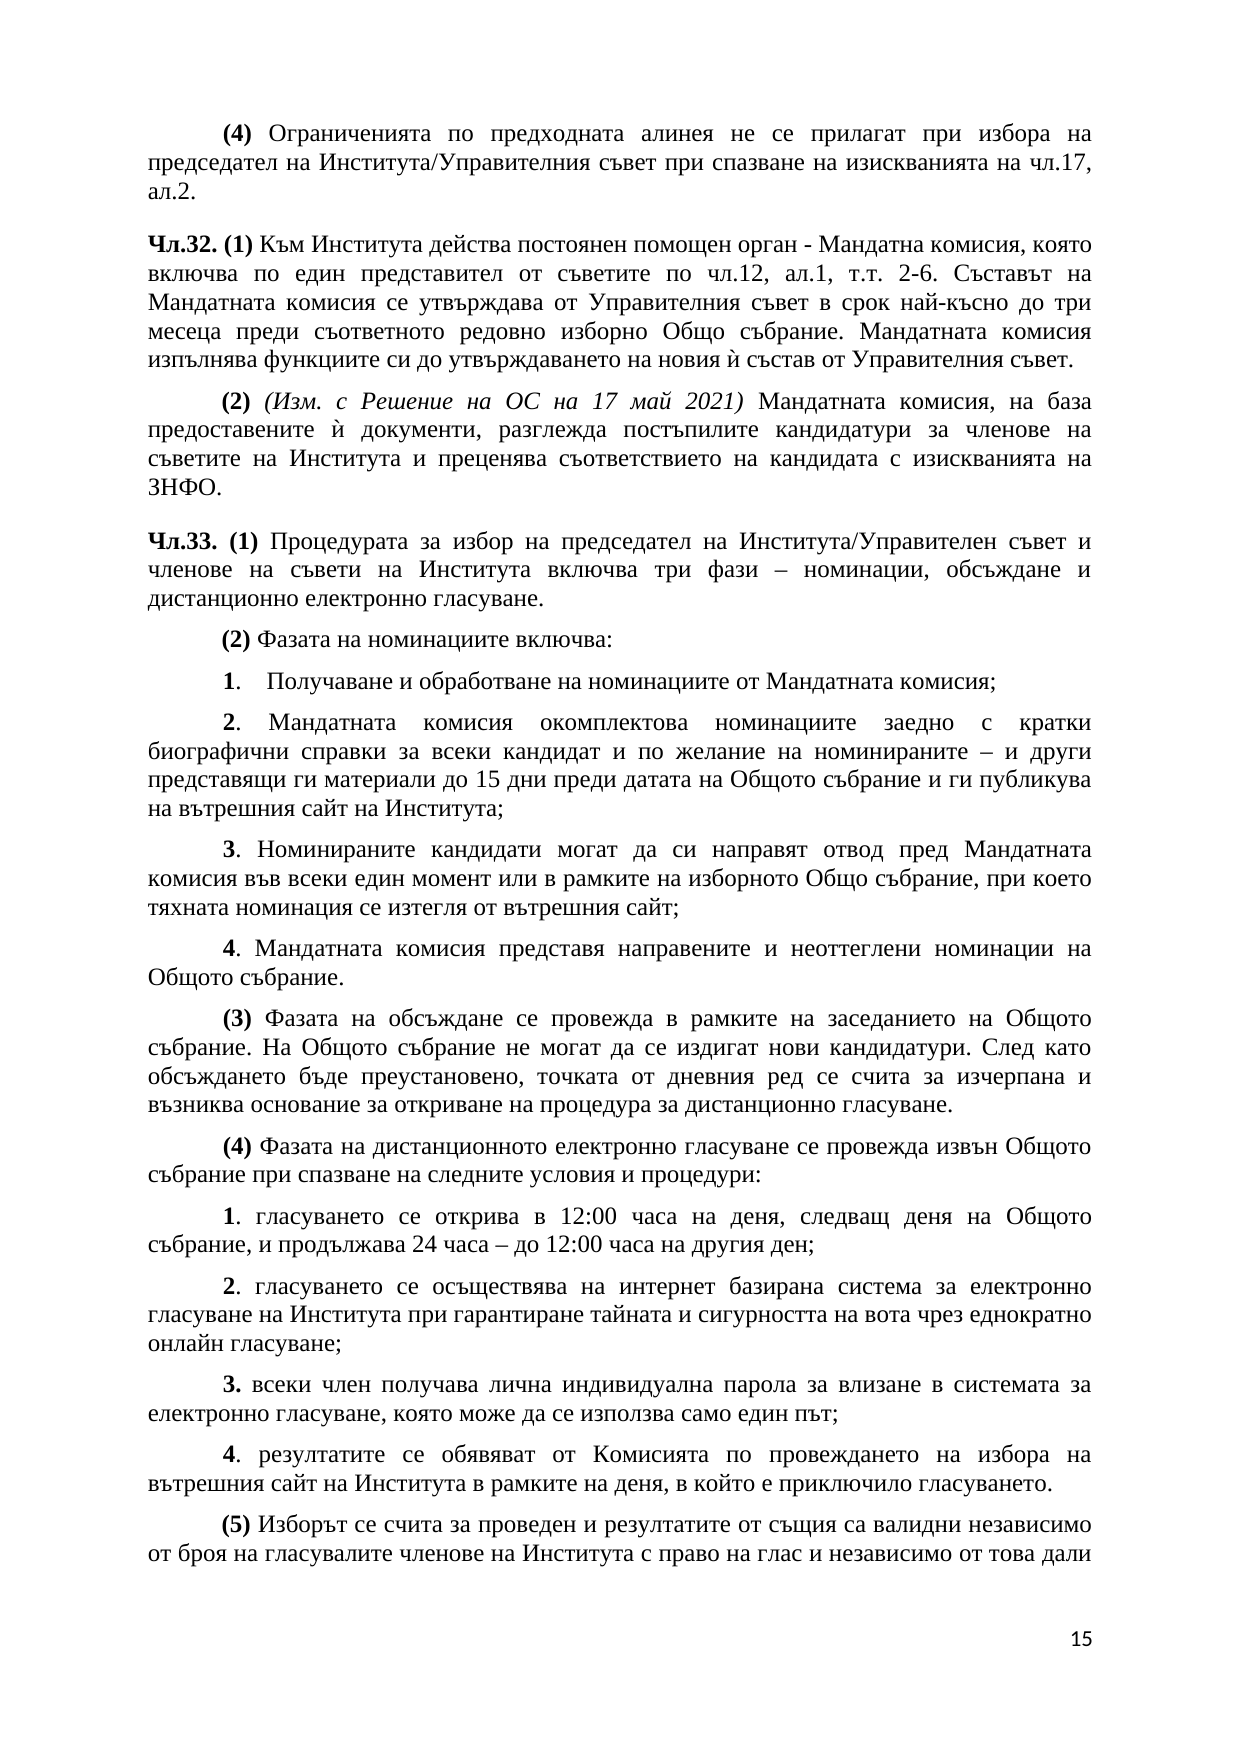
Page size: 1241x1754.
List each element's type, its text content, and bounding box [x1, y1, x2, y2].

text 4. Мандатната комисия представя направените и неоттеглени номинации на Общото събрание. [148, 933, 1093, 991]
text 1. Получаване и обработване на номинациите от Мандатната комисия; [148, 666, 1093, 694]
text 4. резултатите се обявяват от Комисията по провеждането на избора на вътрешния сайт на Института в рамките на деня, в който е приключило гласуването. [148, 1439, 1093, 1497]
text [148, 1509, 1093, 1567]
text (2) Фазата на номинациите включва: [148, 624, 1093, 653]
text (4) Ограниченията по предходната алинея не се прилагат при избора на председател на Института/Управителния съвет при спазване на изискванията на чл.17, ал.2. [148, 118, 1093, 204]
text (2) (Изм. с Решение на ОС на 17 май 2021) Мандатната комисия, на база предоставените ѝ документи, разглежда постъпилите кандидатури за членове на съветите на Института и преценява съответствието на кандидата с изискванията на ЗНФО. [148, 386, 1093, 501]
text 3. Номинираните кандидати могат да си направят отвод пред Мандатната комисия във всеки един момент или в рамките на изборното Общо събрание, при което тяхната номинация се изтегля от вътрешния сайт; [148, 834, 1093, 921]
text 2. гласуването се осъществява на интернет базирана система за електронно гласуване на Института при гарантиране тайната и сигурността на вота чрез еднократно онлайн гласуване; [148, 1271, 1093, 1357]
text (3) Фазата на обсъждане се провежда в рамките на заседанието на Общото събрание. На Общото събрание не могат да се издигат нови кандидатури. След като обсъждането бъде преустановено, точката от дневния ред се счита за изчерпана и възниква основание за откриване на процедура за дистанционно гласуване. [148, 1003, 1093, 1118]
text 3. всеки член получава лична индивидуална парола за влизане в системата за електронно гласуване, която може да се използва само един път; [148, 1369, 1093, 1427]
text 2. Мандатната комисия окомплектова номинациите заедно с кратки биографични справки за всеки кандидат и по желание на номинираните – и други представящи ги материали до 15 дни преди датата на Общото събрание и ги публикува на вътрешния сайт на Института; [148, 707, 1093, 822]
text Чл.32. (1) Към Института действа постоянен помощен орган - Мандатна комисия, която включва по един представител от съветите по чл.12, ал.1, т.т. 2-6. Съставът на Мандатната комисия се утвърждава от Управителния съвет в срок най-късно до три месеца преди съответното редовно изборно Общо събрание. Мандатната комисия изпълнява функциите си до утвърждаването на новия ѝ състав от Управителния съвет. [148, 229, 1093, 373]
text Чл.33. (1) Процедурата за избор на председател на Института/Управителен съвет и членове на съвети на Института включва три фази – номинации, обсъждане и дистанционно електронно гласуване. [148, 526, 1093, 612]
text (4) Фазата на дистанционното електронно гласуване се провежда извън Общото събрание при спазване на следните условия и процедури: [148, 1131, 1093, 1188]
text 1. гласуването се открива в 12:00 часа на деня, следващ деня на Общото събрание, и продължава 24 часа – до 12:00 часа на другия ден; [148, 1201, 1093, 1258]
